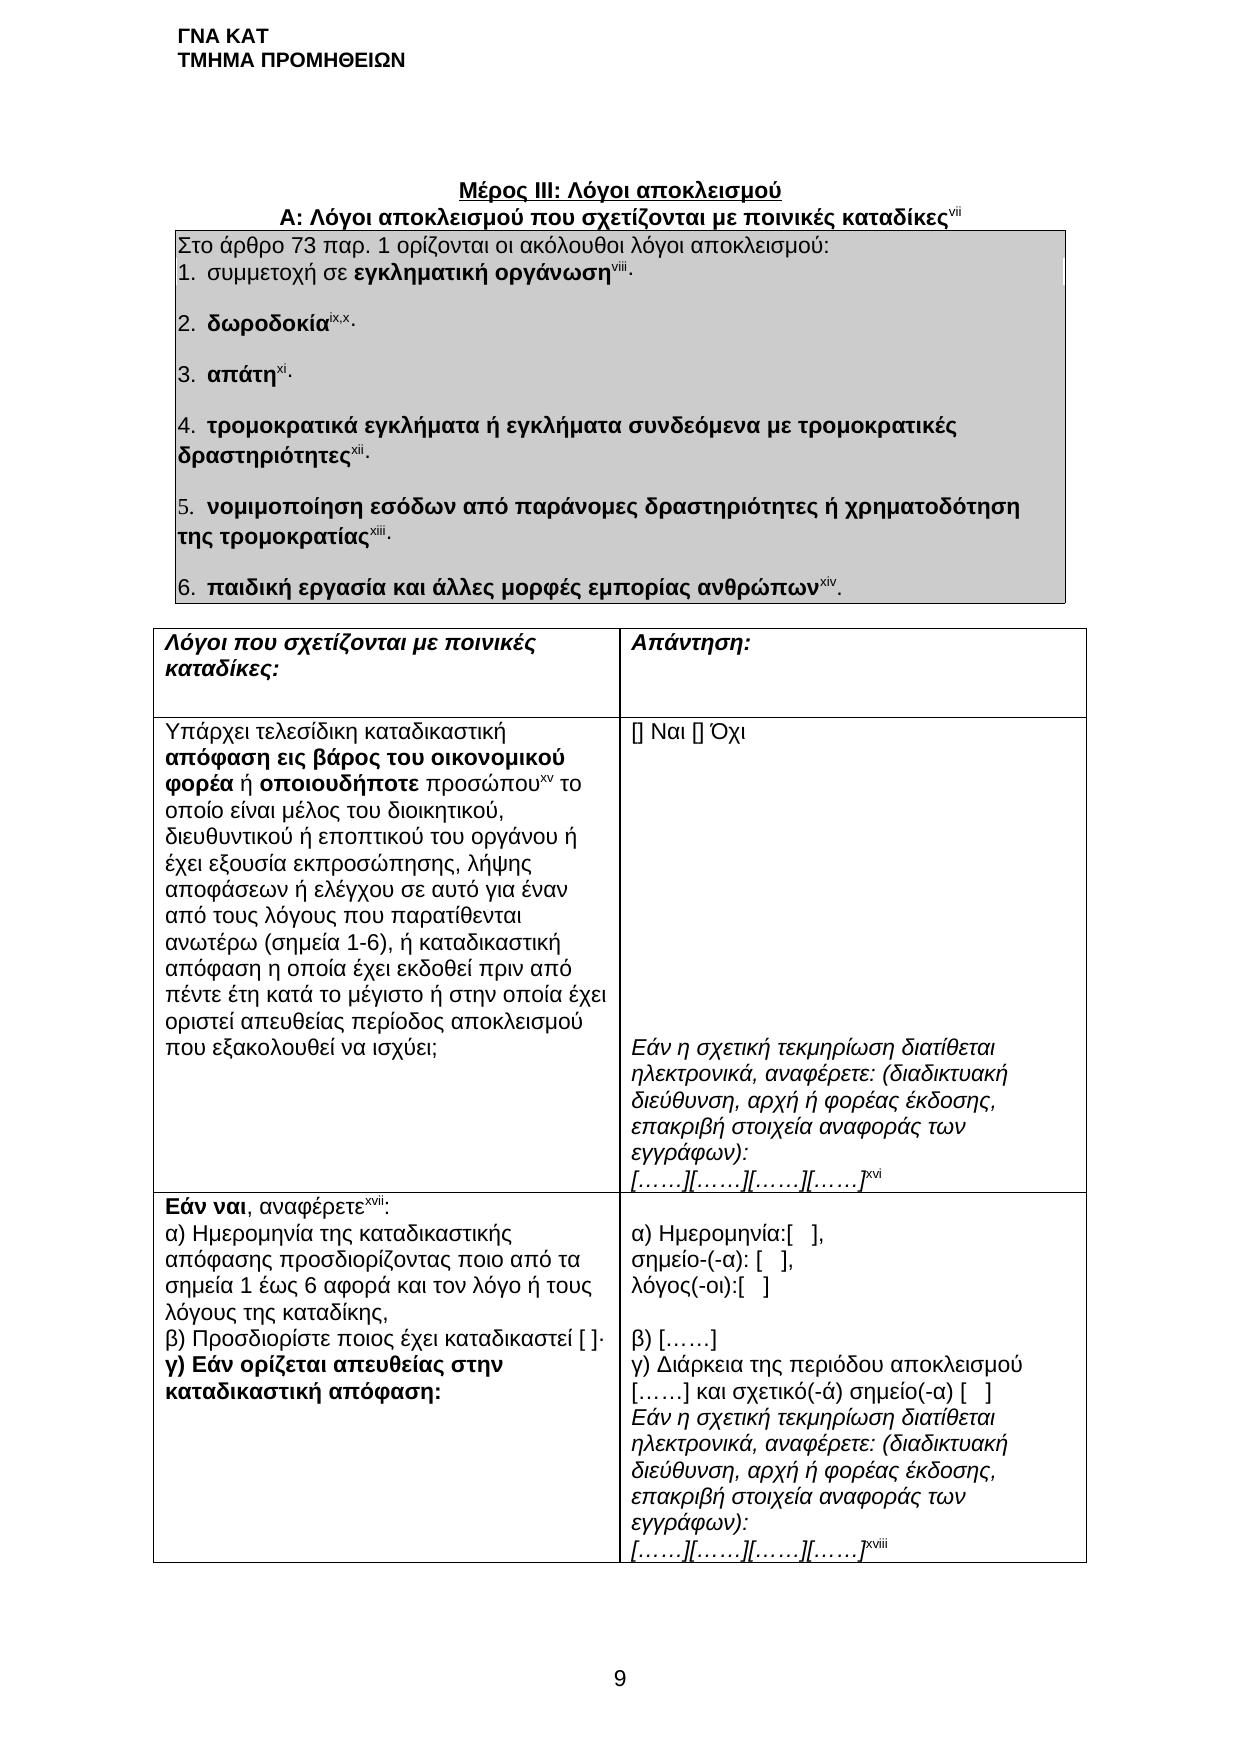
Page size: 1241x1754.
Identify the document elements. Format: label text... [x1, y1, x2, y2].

text Μέρος III: Λόγοι αποκλεισμού [177, 177, 1063, 203]
list τρομοκρατικά εγκλήματα ή εγκλήματα συνδεόμενα με τρομοκρατικές δραστηριότητες· [176, 409, 1065, 468]
list δωροδοκία,· [176, 307, 1065, 336]
table_cell Εάν ναι, αναφέρετε: α) Ημερομηνία της καταδικαστικής απόφασης προσδιορίζοντας ποιο από τα σημεία 1 έως 6 αφορά και τον λόγο ή τους λόγους της καταδίκης, β) Προσδιορίστε ποιος έχει καταδικαστεί [ ]· γ) Εάν ορίζεται απευθείας στην καταδικαστική απόφαση: [154, 1193, 619, 1562]
table_cell α) Ημερομηνία:[ ], σημείο-(-α): [ ], λόγος(-οι):[ ] β) [……] γ) Διάρκεια της περιόδου αποκλεισμού [……] και σχετικό(-ά) σημείο(-α) [ ] Εάν η σχετική τεκμηρίωση διατίθεται ηλεκτρονικά, αναφέρετε: (διαδικτυακή διεύθυνση, αρχή ή φορέας έκδοσης, επακριβή στοιχεία αναφοράς των εγγράφων): [……][……][……][……] [621, 1193, 1086, 1562]
text Στο άρθρο 73 παρ. 1 ορίζονται οι ακόλουθοι λόγοι αποκλεισμού: [176, 231, 1065, 258]
table_cell Υπάρχει τελεσίδικη καταδικαστική απόφαση εις βάρος του οικονομικού φορέα ή οποιουδήποτε προσώπου το οποίο είναι μέλος του διοικητικού, διευθυντικού ή εποπτικού του οργάνου ή έχει εξουσία εκπροσώπησης, λήψης αποφάσεων ή ελέγχου σε αυτό για έναν από τους λόγους που παρατίθενται ανωτέρω (σημεία 1-6), ή καταδικαστική απόφαση η οποία έχει εκδοθεί πριν από πέντε έτη κατά το μέγιστο ή στην οποία έχει οριστεί απευθείας περίοδος αποκλεισμού που εξακολουθεί να ισχύει; [154, 718, 619, 1192]
text Α: Λόγοι αποκλεισμού που σχετίζονται με ποινικές καταδίκες [177, 203, 1063, 230]
list απάτη· [176, 358, 1065, 387]
table_cell [] Ναι [] Όχι Εάν η σχετική τεκμηρίωση διατίθεται ηλεκτρονικά, αναφέρετε: (διαδικτυακή διεύθυνση, αρχή ή φορέας έκδοσης, επακριβή στοιχεία αναφοράς των εγγράφων): [……][……][……][……] [621, 718, 1086, 1192]
table_header Λόγοι που σχετίζονται με ποινικές καταδίκες: [154, 629, 619, 717]
list παιδική εργασία και άλλες μορφές εμπορίας ανθρώπων. [176, 572, 1065, 603]
table_header Απάντηση: [621, 629, 1086, 717]
list συμμετοχή σε εγκληματική οργάνωση· [177, 258, 1063, 285]
list νομιμοποίηση εσόδων από παράνομες δραστηριότητες ή χρηματοδότηση της τρομοκρατίας· [176, 491, 1065, 549]
